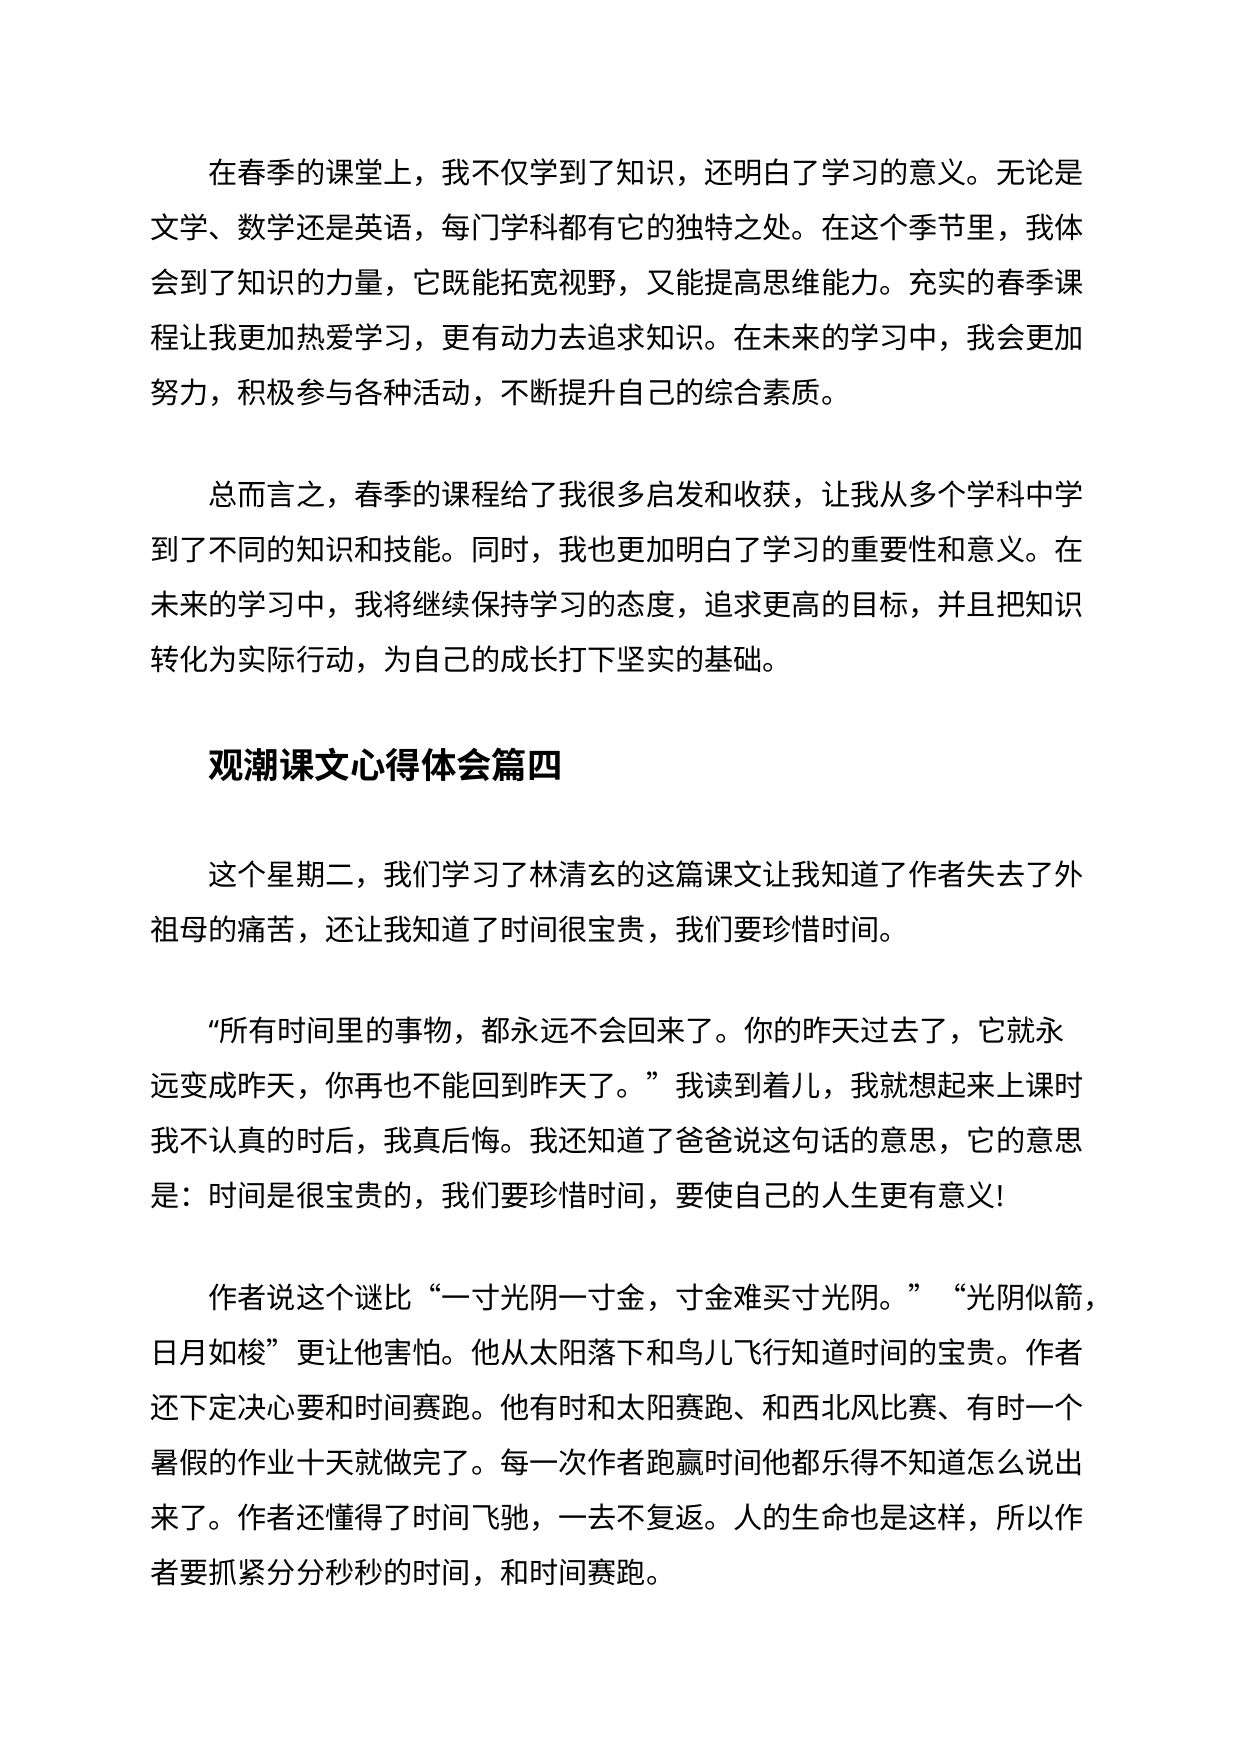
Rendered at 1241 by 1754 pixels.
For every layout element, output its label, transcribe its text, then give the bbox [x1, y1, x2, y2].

text 总而言之，春季的课程给了我很多启发和收获，让我从多个学科中学到了不同的知识和技能。同时，我也更加明白了学习的重要性和意义。在未来的学习中，我将继续保持学习的态度，追求更高的目标，并且把知识转化为实际行动，为自己的成长打下坚实的基础。 [150, 471, 1090, 678]
text 在春季的课堂上，我不仅学到了知识，还明白了学习的意义。无论是文学、数学还是英语，每门学科都有它的独特之处。在这个季节里，我体会到了知识的力量，它既能拓宽视野，又能提高思维能力。充实的春季课程让我更加热爱学习，更有动力去追求知识。在未来的学习中，我会更加努力，积极参与各种活动，不断提升自己的综合素质。 [150, 150, 1090, 412]
text 观潮课文心得体会篇四 [150, 738, 1090, 789]
text 这个星期二，我们学习了林清玄的这篇课文让我知道了作者失去了外祖母的痛苦，还让我知道了时间很宝贵，我们要珍惜时间。 [150, 851, 1090, 948]
text “所有时间里的事物，都永远不会回来了。你的昨天过去了，它就永远变成昨天，你再也不能回到昨天了。”我读到着儿，我就想起来上课时我不认真的时后，我真后悔。我还知道了爸爸说这句话的意思，它的意思是：时间是很宝贵的，我们要珍惜时间，要使自己的人生更有意义! [150, 1008, 1090, 1215]
text 作者说这个谜比“一寸光阴一寸金，寸金难买寸光阴。”“光阴似箭，日月如梭”更让他害怕。他从太阳落下和鸟儿飞行知道时间的宝贵。作者还下定决心要和时间赛跑。他有时和太阳赛跑、和西北风比赛、有时一个暑假的作业十天就做完了。每一次作者跑赢时间他都乐得不知道怎么说出来了。作者还懂得了时间飞驰，一去不复返。人的生命也是这样，所以作者要抓紧分分秒秒的时间，和时间赛跑。 [150, 1275, 1090, 1591]
